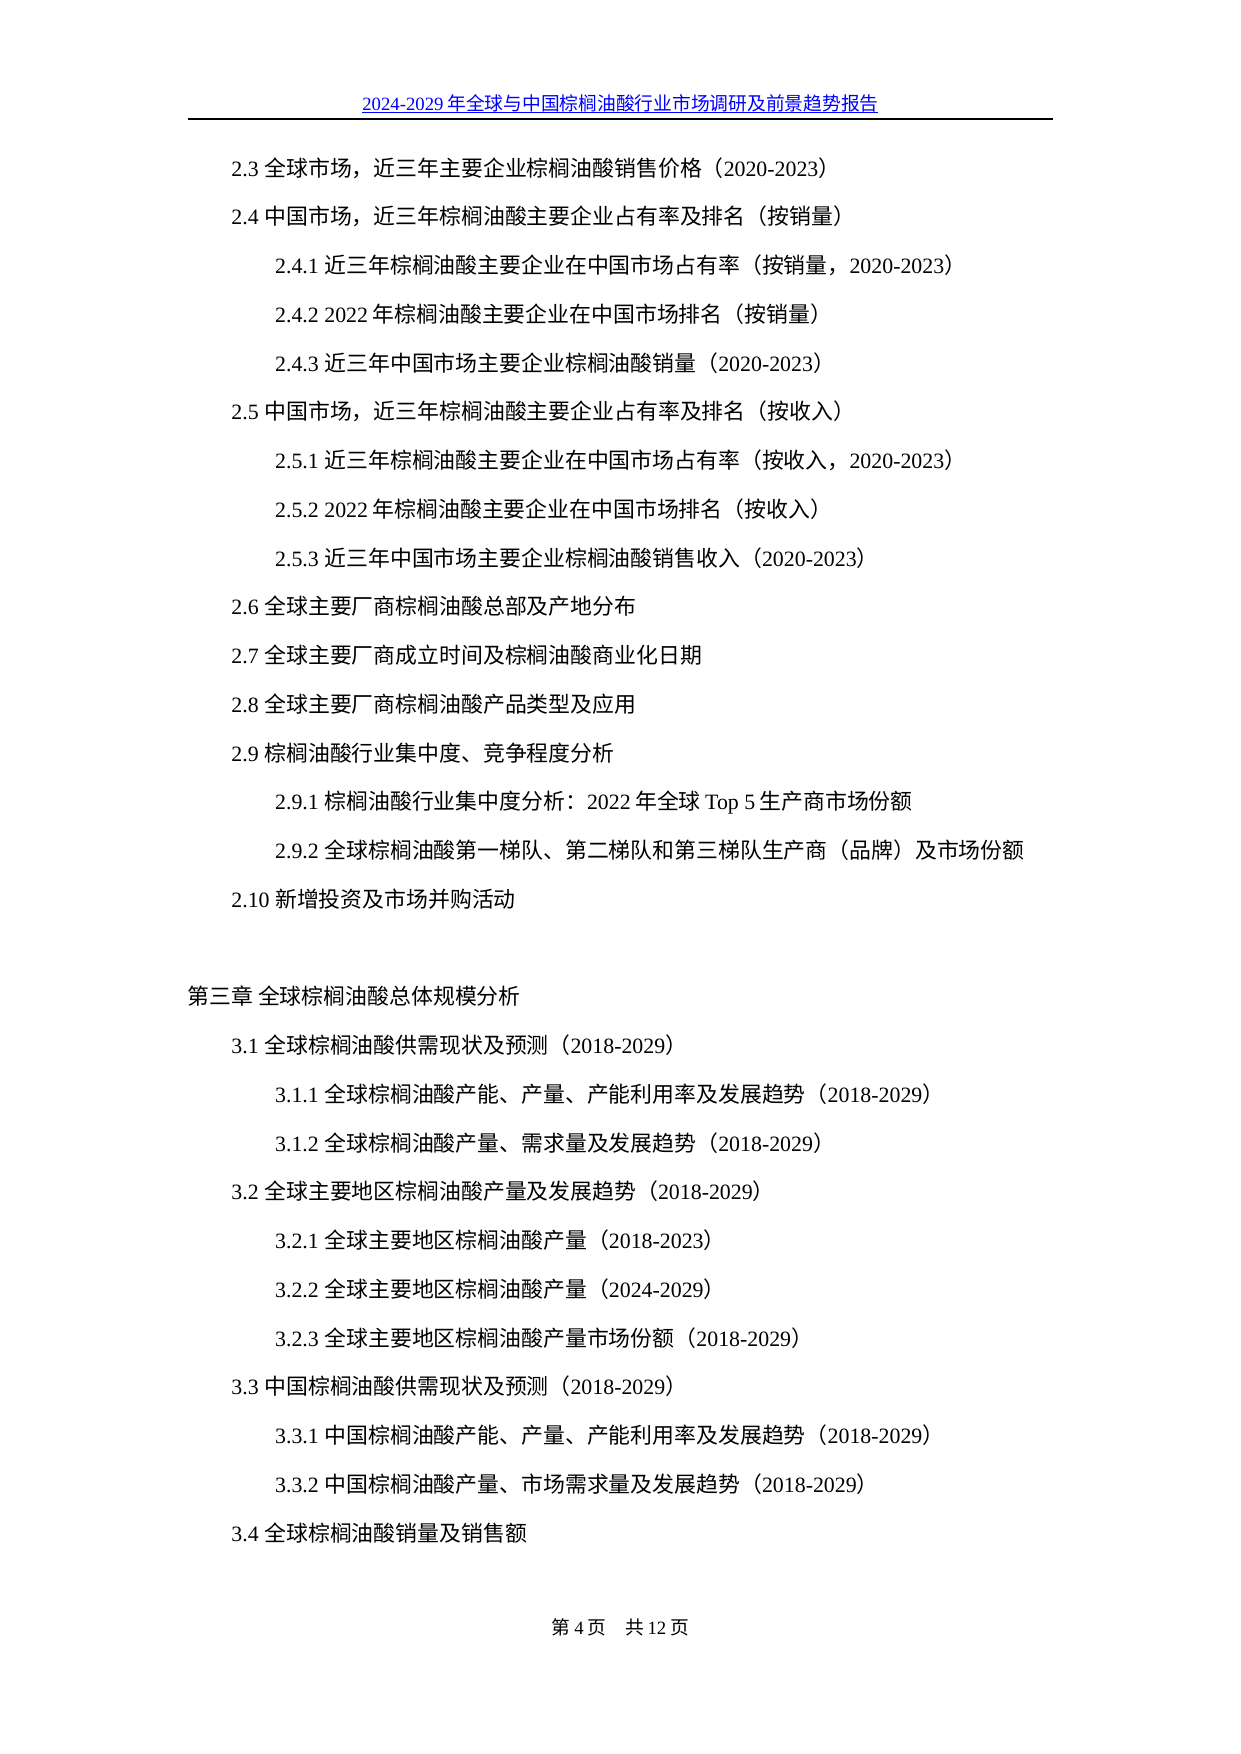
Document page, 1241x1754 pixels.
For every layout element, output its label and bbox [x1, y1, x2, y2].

text [187, 150, 1053, 1548]
